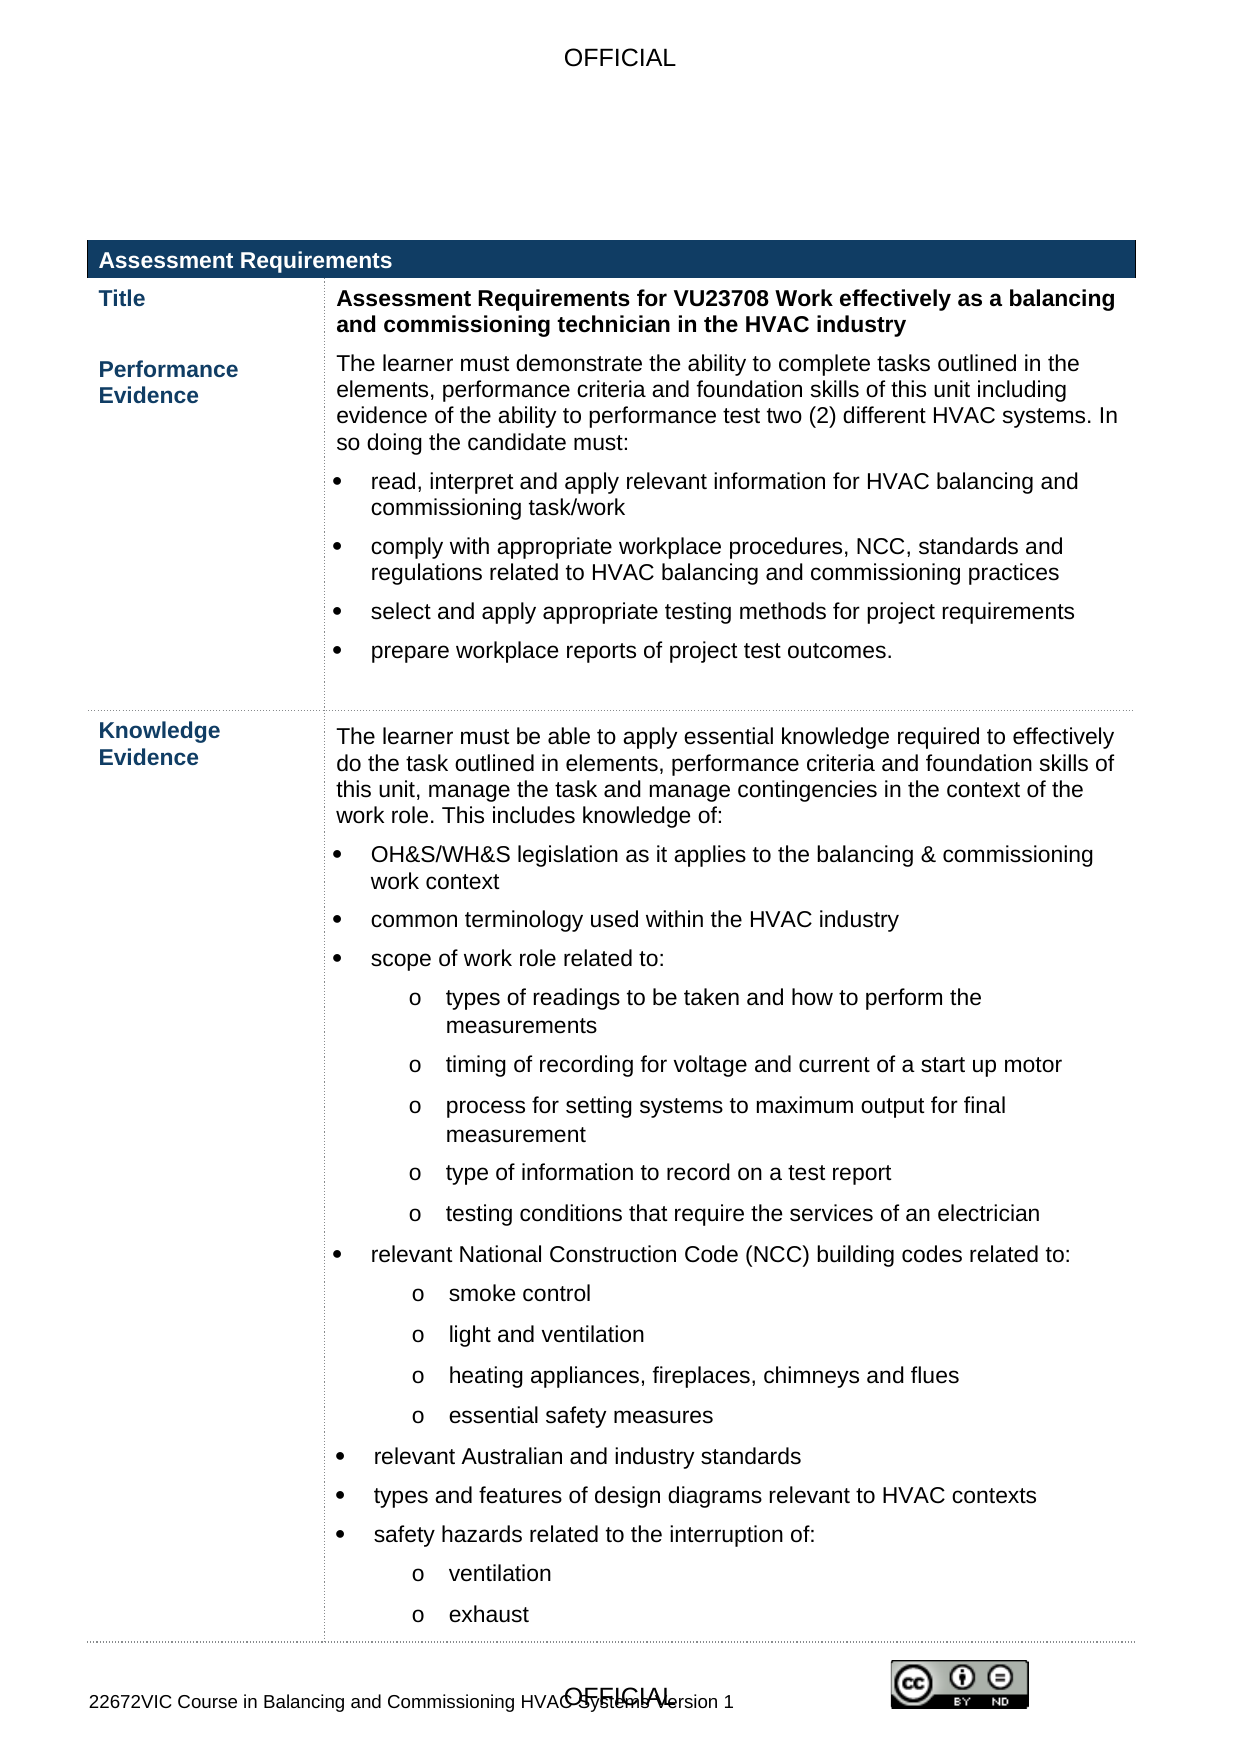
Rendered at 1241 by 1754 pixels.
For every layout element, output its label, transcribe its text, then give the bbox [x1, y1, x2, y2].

table_cell Knowledge Evidence [87, 710, 325, 1641]
table_header Assessment Requirements [88, 240, 1135, 278]
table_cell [325, 710, 1136, 1641]
table_cell The learner must demonstrate the ability to complete tasks outlined in the elements, performance criteria and foundation skills of this unit including evidence of the ability to performance test two (2) different HVAC systems. In so doing the candidate must: read, interpret and apply relevant information for HVAC balancing and commissioning task/work comply with appropriate workplace procedures, NCC, standards and regulations related to HVAC balancing and commissioning practices select and apply appropriate testing methods for project requirements prepare workplace reports of project test outcomes. [325, 350, 1136, 710]
table_cell Performance Evidence [87, 350, 325, 710]
table_cell Assessment Requirements for VU23708 Work effectively as a balancing and commissioning technician in the HVAC industry [325, 278, 1136, 350]
picture [890, 1660, 1029, 1709]
table_cell Title [87, 278, 325, 350]
